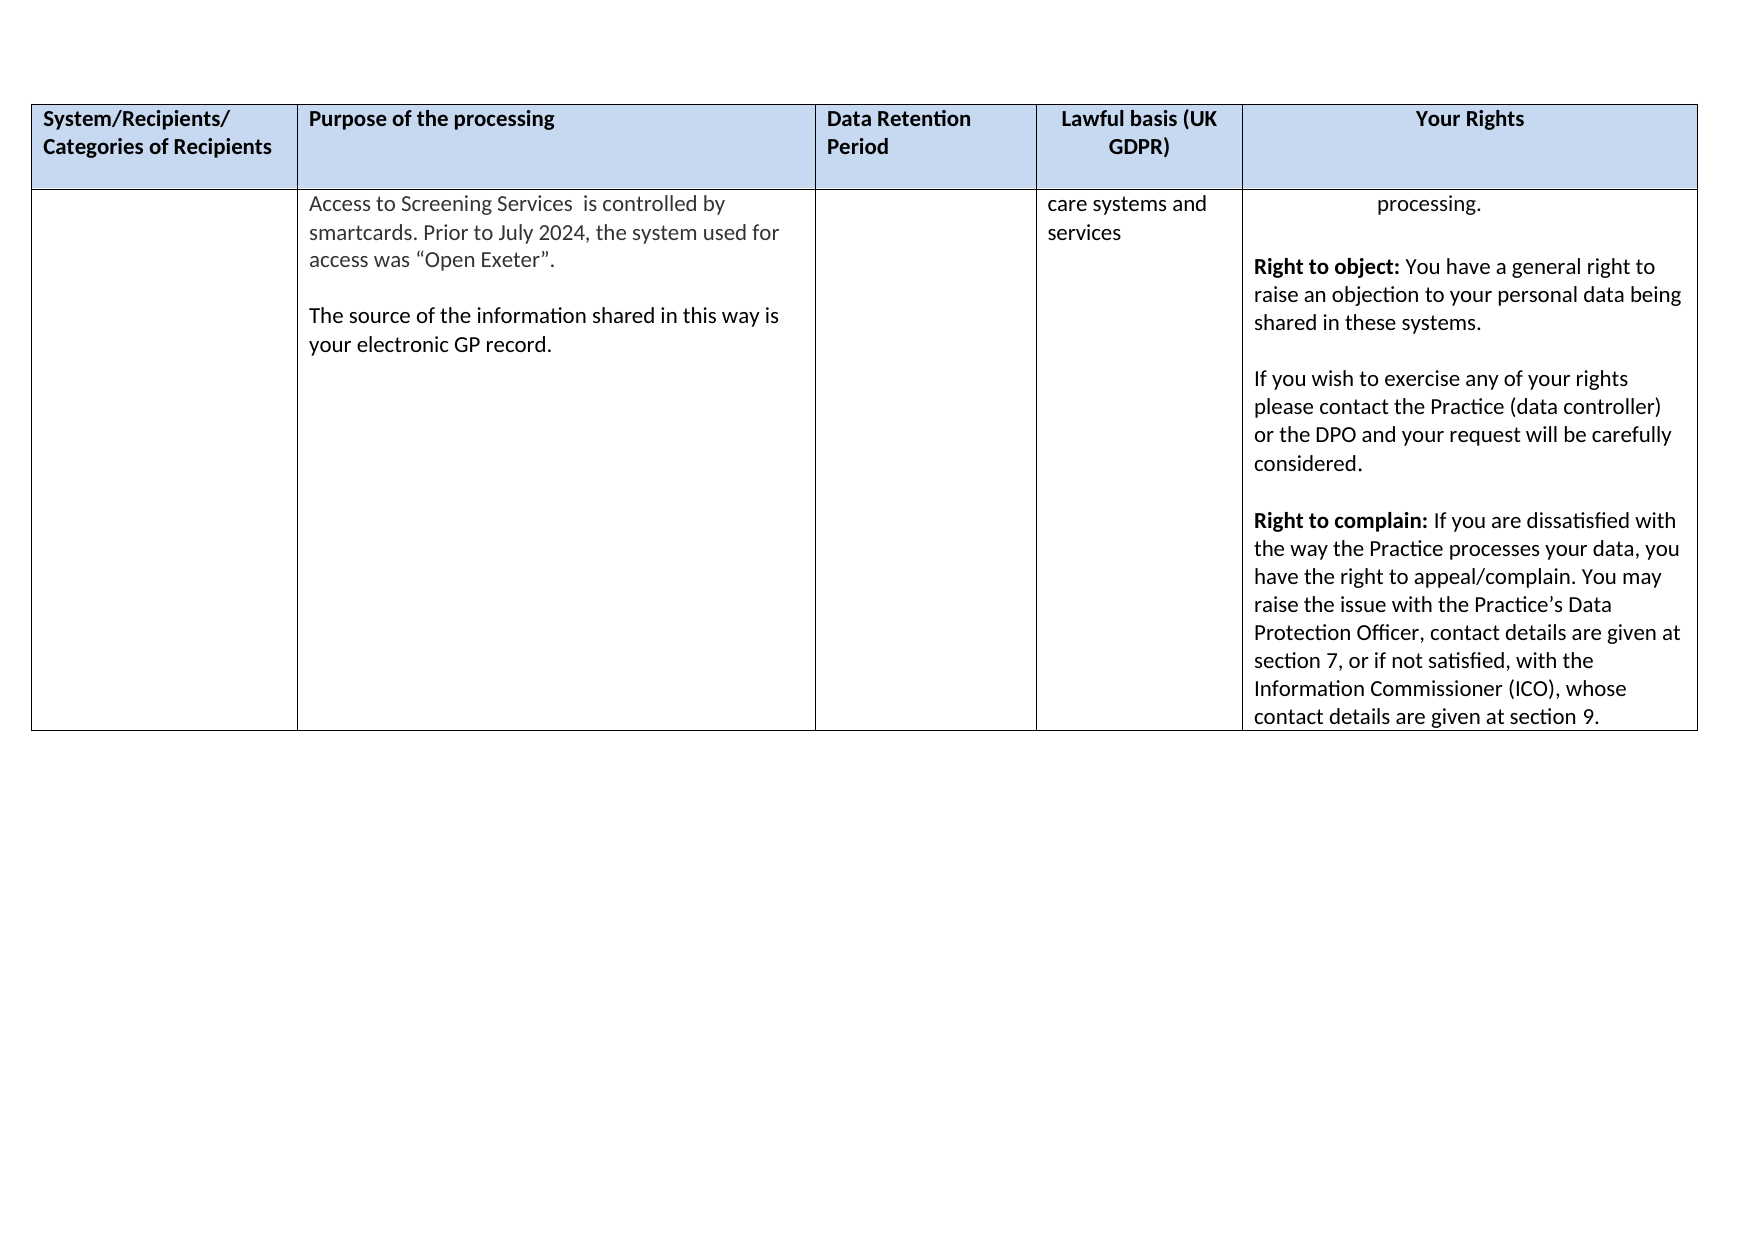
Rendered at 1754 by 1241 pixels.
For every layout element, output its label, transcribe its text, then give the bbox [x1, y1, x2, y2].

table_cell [1243, 190, 1697, 730]
table_header Lawful basis (UK GDPR) [1037, 105, 1242, 188]
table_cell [1037, 190, 1242, 730]
table_header Purpose of the processing [298, 105, 815, 188]
table_header Data Retention Period [816, 105, 1036, 188]
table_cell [816, 190, 1036, 730]
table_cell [32, 190, 297, 730]
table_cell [298, 190, 815, 730]
table_header Your Rights [1243, 105, 1697, 188]
table_header System/Recipients/ Categories of Recipients [32, 105, 297, 188]
